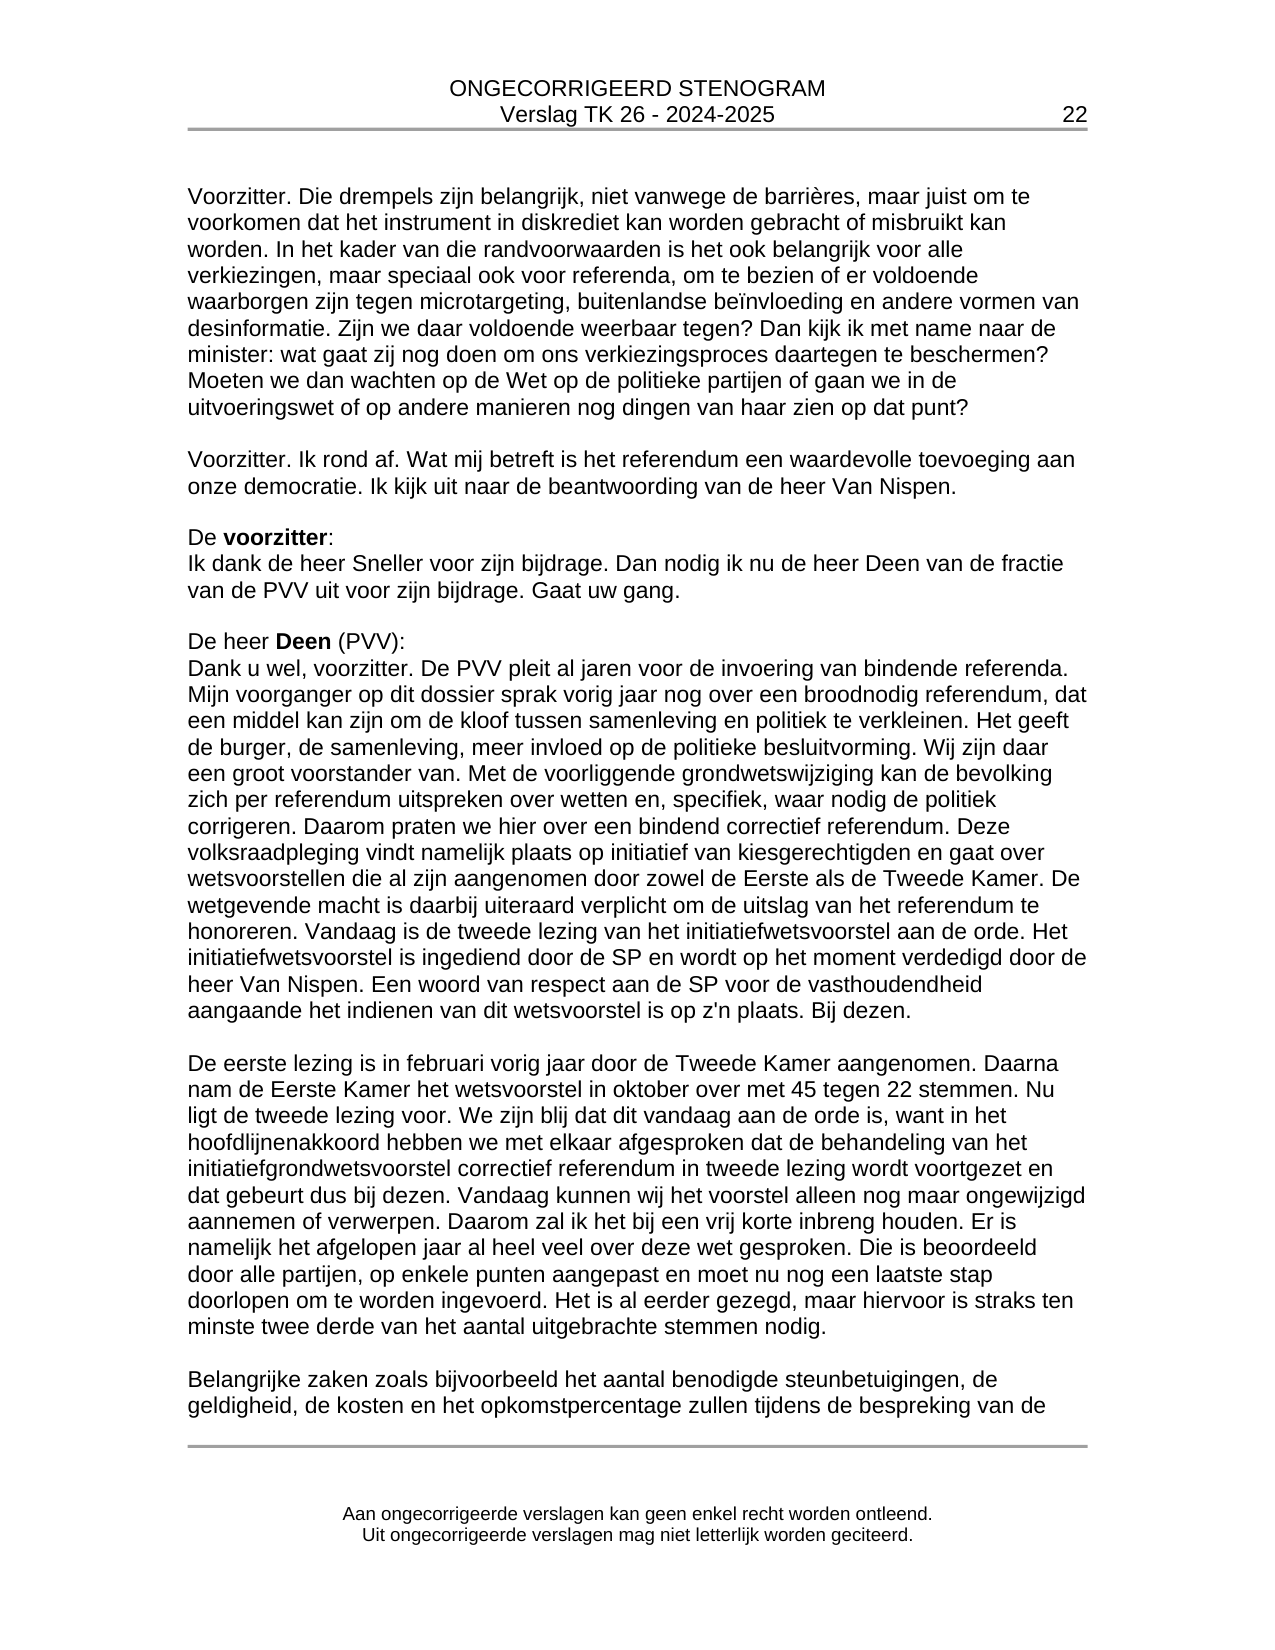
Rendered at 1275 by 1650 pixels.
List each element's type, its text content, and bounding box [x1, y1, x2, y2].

text De voorzitter: Ik dank de heer Sneller voor zijn bijdrage. Dan nodig ik nu de heer Deen van de fractie van de PVV uit voor zijn bijdrage. Gaat uw gang. [187, 524, 1087, 603]
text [187, 628, 1087, 1419]
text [187, 156, 1087, 499]
